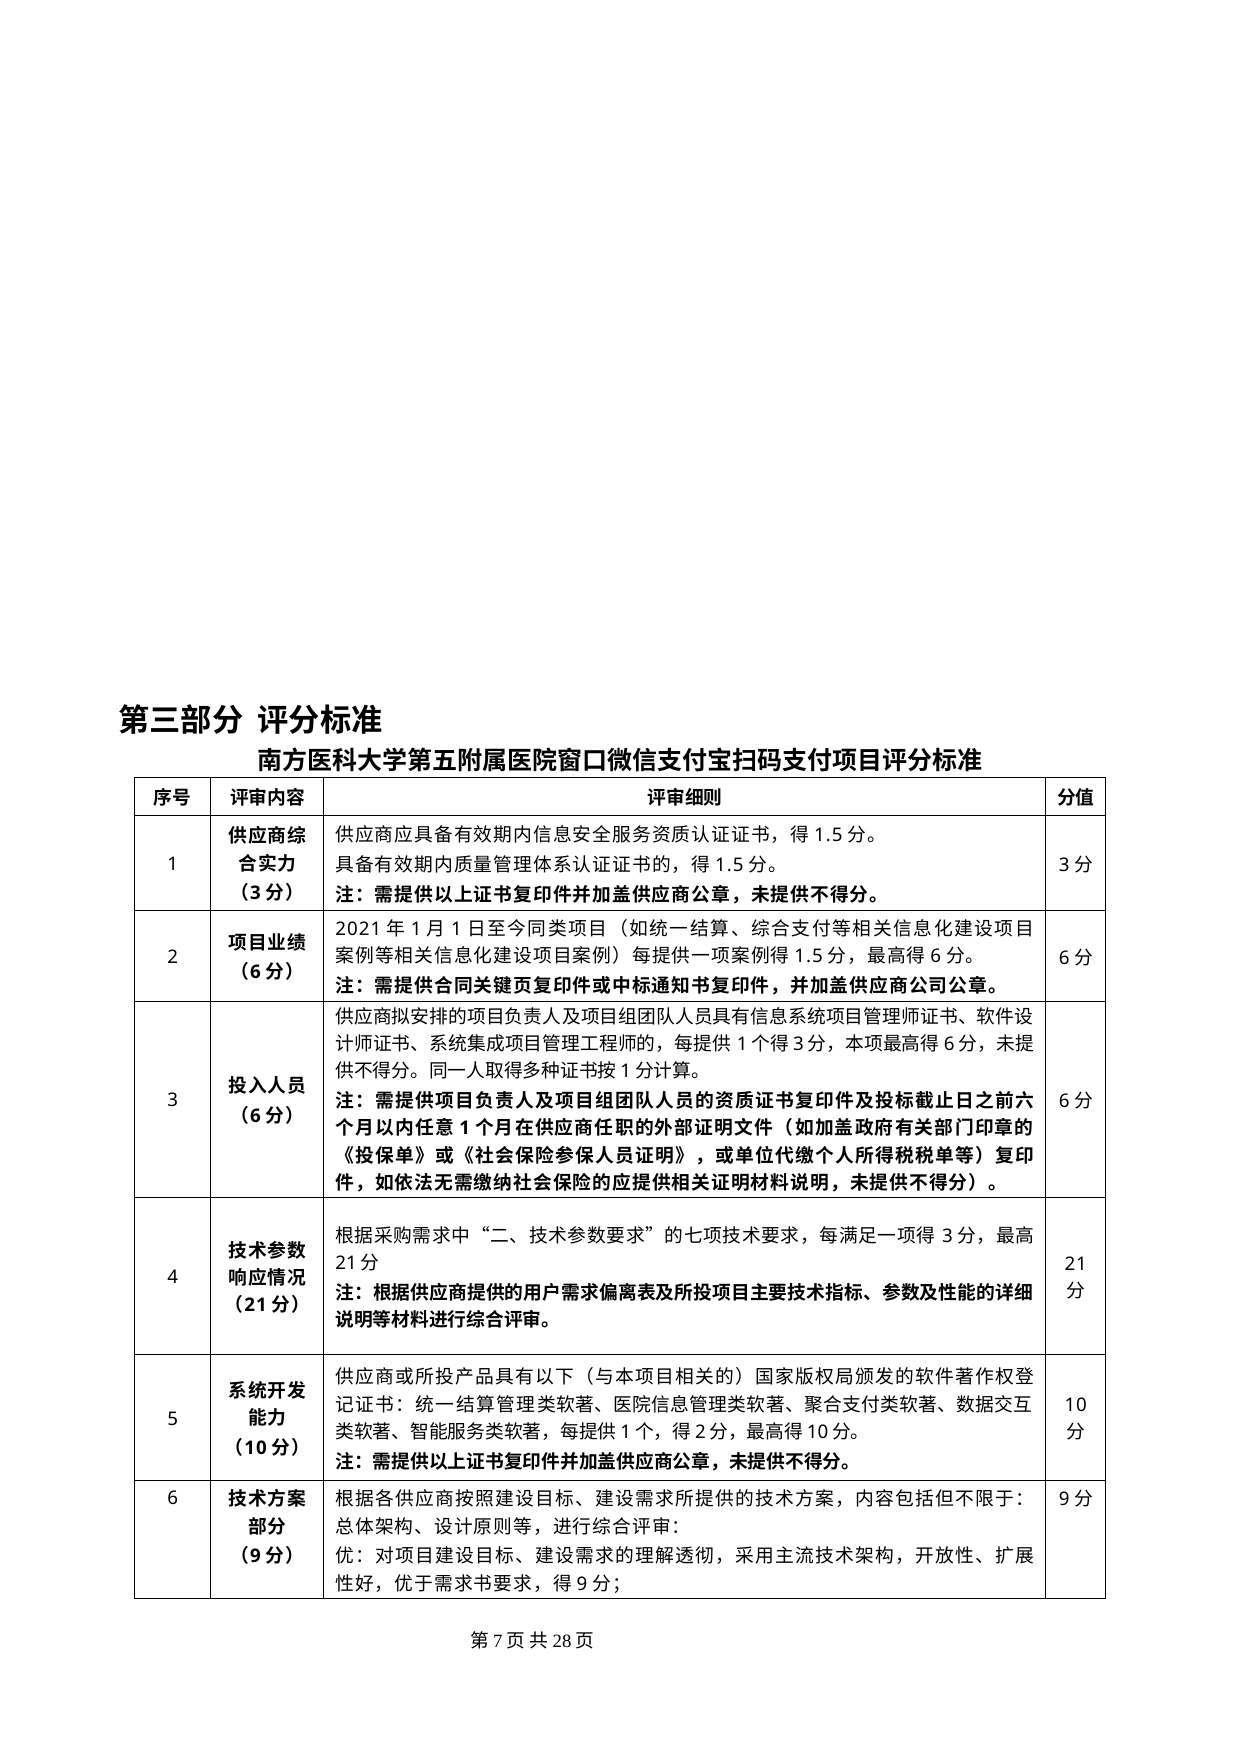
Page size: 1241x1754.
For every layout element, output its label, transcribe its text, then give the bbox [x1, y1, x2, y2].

table_cell 6 [135, 1481, 210, 1598]
table_cell 供应商拟安排的项目负责人及项目组团队人员具有信息系统项目管理师证书、软件设计师证书、系统集成项目管理工程师的，每提供1个得3分，本项最高得6分，未提供不得分。同一人取得多种证书按1分计算。 注：需提供项目负责人及项目组团队人员的资质证书复印件及投标截止日之前六个月以内任意1个月在供应商任职的外部证明文件（如加盖政府有关部门印章的《投保单》或《社会保险参保人员证明》，或单位代缴个人所得税税单等）复印件，如依法无需缴纳社会保险的应提供相关证明材料说明，未提供不得分）。 [324, 1002, 1045, 1197]
text 南方医科大学第五附属医院窗口微信支付宝扫码支付项目评分标准 [118, 739, 1122, 777]
table_cell 5 [135, 1355, 210, 1480]
table_cell 技术参数响应情况（21分） [211, 1198, 323, 1354]
table_cell 供应商应具备有效期内信息安全服务资质认证证书，得1.5分。 具备有效期内质量管理体系认证证书的，得1.5分。 注：需提供以上证书复印件并加盖供应商公章，未提供不得分。 [324, 816, 1045, 910]
table_cell 项目业绩 （6分） [211, 911, 323, 1001]
table_cell 9分 [1046, 1481, 1105, 1598]
table_cell 3 [135, 1002, 210, 1197]
table_cell 供应商或所投产品具有以下（与本项目相关的）国家版权局颁发的软件著作权登记证书：统一结算管理类软著、医院信息管理类软著、聚合支付类软著、数据交互类软著、智能服务类软著，每提供1个，得2分，最高得10分。 注：需提供以上证书复印件并加盖供应商公章，未提供不得分。 [324, 1355, 1045, 1480]
table_header 评审内容 [211, 778, 323, 815]
table_header 分值 [1046, 778, 1105, 815]
table_cell 1 [135, 816, 210, 910]
table_cell 6分 [1046, 911, 1105, 1001]
table_cell 系统开发能力 （10分） [211, 1355, 323, 1480]
table_cell 2 [135, 911, 210, 1001]
table_cell 3分 [1046, 816, 1105, 910]
table_cell 10分 [1046, 1355, 1105, 1480]
table_cell 6分 [1046, 1002, 1105, 1197]
table_cell 21分 [1046, 1198, 1105, 1354]
text 第三部分 评分标准 [118, 702, 1122, 739]
table_cell 技术方案部分 （9分） [211, 1481, 323, 1598]
table_cell 4 [135, 1198, 210, 1354]
table_header 序号 [135, 778, 210, 815]
table_header 评审细则 [324, 778, 1045, 815]
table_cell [324, 1481, 1045, 1598]
table_cell 投入人员 （6分） [211, 1002, 323, 1197]
table_cell 2021年1月1日至今同类项目（如统一结算、综合支付等相关信息化建设项目案例等相关信息化建设项目案例）每提供一项案例得1.5分，最高得6分。 注：需提供合同关键页复印件或中标通知书复印件，并加盖供应商公司公章。 [324, 911, 1045, 1001]
table_cell 供应商综合实力 （3分） [211, 816, 323, 910]
table_cell 根据采购需求中“二、技术参数要求”的七项技术要求，每满足一项得3分，最高21分 注：根据供应商提供的用户需求偏离表及所投项目主要技术指标、参数及性能的详细说明等材料进行综合评审。 [324, 1198, 1045, 1354]
